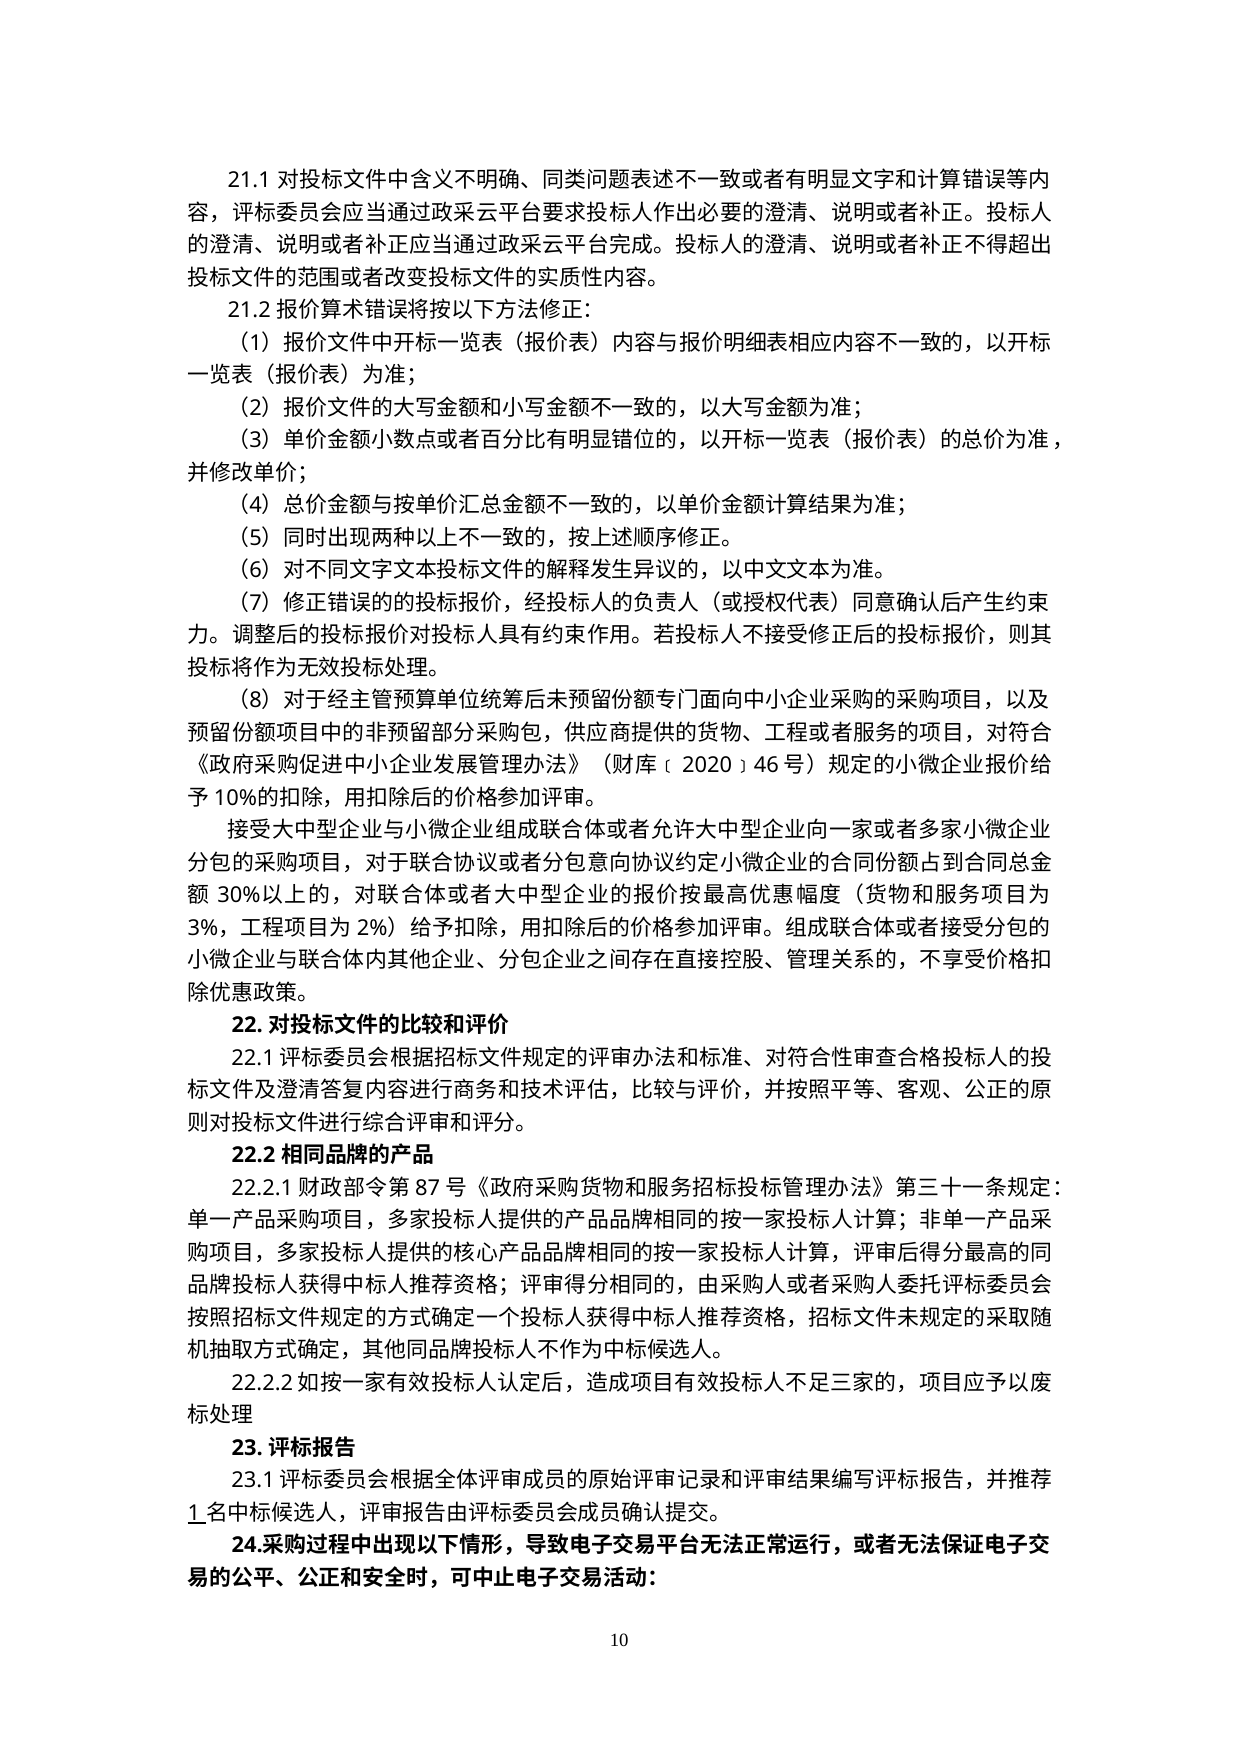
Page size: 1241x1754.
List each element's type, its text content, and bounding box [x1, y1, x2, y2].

text 接受大中型企业与小微企业组成联合体或者允许大中型企业向一家或者多家小微企业分包的采购项目，对于联合协议或者分包意向协议约定小微企业的合同份额占到合同总金额 30%以上的，对联合体或者大中型企业的报价按最高优惠幅度（货物和服务项目为3%，工程项目为 2%）给予扣除，用扣除后的价格参加评审。组成联合体或者接受分包的小微企业与联合体内其他企业、分包企业之间存在直接控股、管理关系的，不享受价格扣除优惠政策。 [187, 812, 1053, 1007]
text 22.2 相同品牌的产品 [187, 1137, 1053, 1169]
text （6）对不同文字文本投标文件的解释发生异议的，以中文文本为准。 [187, 552, 1053, 584]
text 23. 评标报告 [187, 1429, 1053, 1462]
text 22.2.2如按一家有效投标人认定后，造成项目有效投标人不足三家的，项目应予以废标处理 [187, 1364, 1053, 1429]
text （1）报价文件中开标一览表（报价表）内容与报价明细表相应内容不一致的，以开标一览表（报价表）为准； [187, 324, 1053, 389]
text （2）报价文件的大写金额和小写金额不一致的，以大写金额为准； [187, 389, 1053, 422]
text （8）对于经主管预算单位统筹后未预留份额专门面向中小企业采购的采购项目，以及预留份额项目中的非预留部分采购包，供应商提供的货物、工程或者服务的项目，对符合《政府采购促进中小企业发展管理办法》（财库﹝2020﹞46号）规定的小微企业报价给予10%的扣除，用扣除后的价格参加评审。 [187, 682, 1053, 812]
text 23.1评标委员会根据全体评审成员的原始评审记录和评审结果编写评标报告，并推荐 1 名中标候选人，评审报告由评标委员会成员确认提交。 [187, 1462, 1053, 1527]
text 22. 对投标文件的比较和评价 [187, 1007, 1053, 1039]
text 24.采购过程中出现以下情形，导致电子交易平台无法正常运行，或者无法保证电子交易的公平、公正和安全时，可中止电子交易活动： [187, 1527, 1053, 1592]
text 22.1评标委员会根据招标文件规定的评审办法和标准、对符合性审查合格投标人的投标文件及澄清答复内容进行商务和技术评估，比较与评价，并按照平等、客观、公正的原则对投标文件进行综合评审和评分。 [187, 1039, 1053, 1137]
text 22.2.1财政部令第87号《政府采购货物和服务招标投标管理办法》第三十一条规定：单一产品采购项目，多家投标人提供的产品品牌相同的按一家投标人计算；非单一产品采购项目，多家投标人提供的核心产品品牌相同的按一家投标人计算，评审后得分最高的同品牌投标人获得中标人推荐资格；评审得分相同的，由采购人或者采购人委托评标委员会按照招标文件规定的方式确定一个投标人获得中标人推荐资格，招标文件未规定的采取随机抽取方式确定，其他同品牌投标人不作为中标候选人。 [187, 1169, 1053, 1364]
text （5）同时出现两种以上不一致的，按上述顺序修正。 [187, 519, 1053, 552]
text （4）总价金额与按单价汇总金额不一致的，以单价金额计算结果为准； [187, 487, 1053, 519]
text 21.2 报价算术错误将按以下方法修正： [187, 292, 1053, 324]
text （7）修正错误的的投标报价，经投标人的负责人（或授权代表）同意确认后产生约束力。调整后的投标报价对投标人具有约束作用。若投标人不接受修正后的投标报价，则其投标将作为无效投标处理。 [187, 584, 1053, 682]
text （3）单价金额小数点或者百分比有明显错位的，以开标一览表（报价表）的总价为准，并修改单价； [187, 422, 1053, 487]
text 21.1 对投标文件中含义不明确、同类问题表述不一致或者有明显文字和计算错误等内容，评标委员会应当通过政采云平台要求投标人作出必要的澄清、说明或者补正。投标人的澄清、说明或者补正应当通过政采云平台完成。投标人的澄清、说明或者补正不得超出投标文件的范围或者改变投标文件的实质性内容。 [187, 162, 1053, 292]
